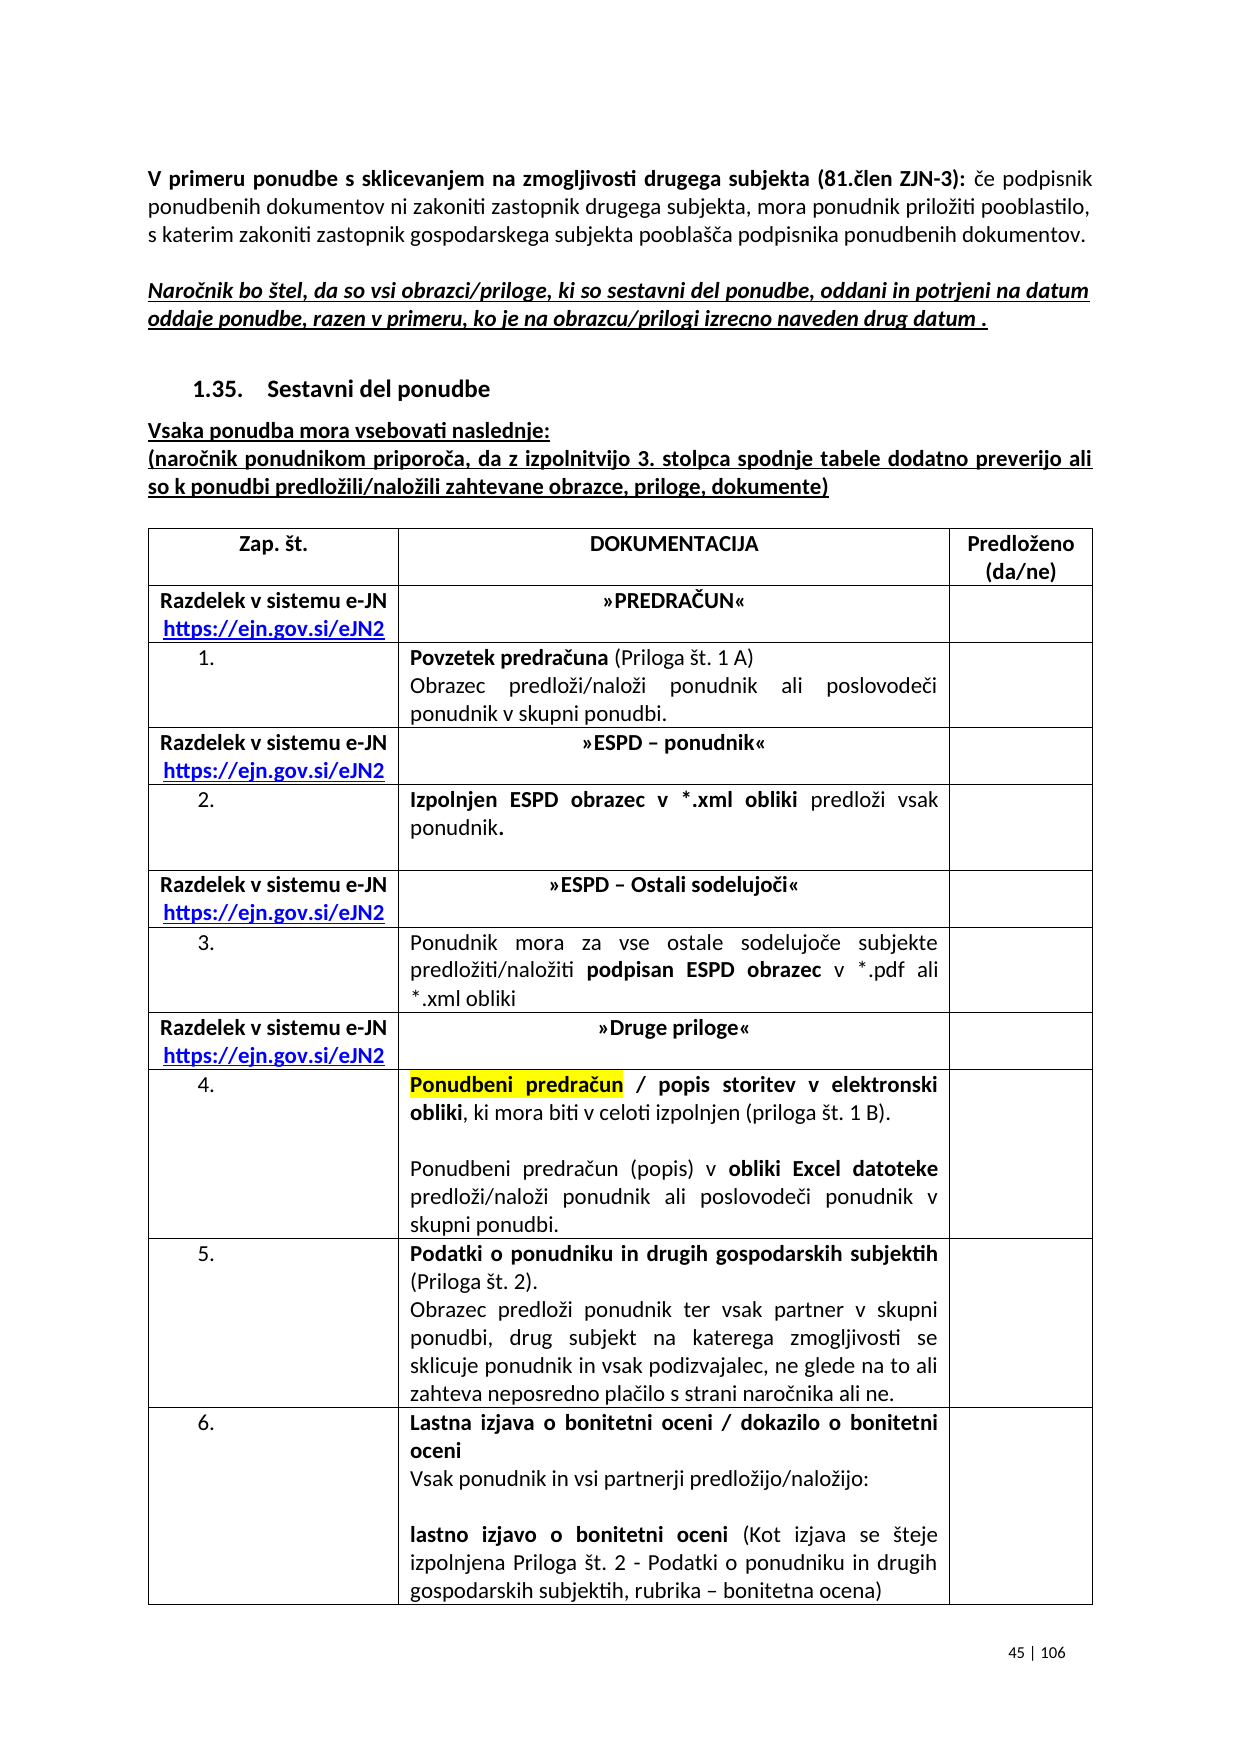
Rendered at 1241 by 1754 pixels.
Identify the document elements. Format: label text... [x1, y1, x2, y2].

table_cell Ponudbeni predračun / popis storitev v elektronski obliki, ki mora biti v celoti izpolnjen (priloga št. 1 B). Ponudbeni predračun (popis) v obliki Excel datoteke predloži/naloži ponudnik ali poslovodeči ponudnik v skupni ponudbi. [399, 1070, 949, 1238]
table_cell [950, 1408, 1092, 1604]
table_cell [149, 643, 398, 727]
table_cell »ESPD – ponudnik« [399, 728, 949, 784]
table_header Zap. št. [149, 529, 398, 585]
table_cell »ESPD – Ostali sodelujoči« [399, 871, 949, 927]
table_cell Izpolnjen ESPD obrazec v *.xml obliki predloži vsak ponudnik. [399, 785, 949, 869]
text Naročnik bo štel, da so vsi obrazci/priloge, ki so sestavni del ponudbe, oddani in potrjeni na datum oddaje ponudbe, razen v primeru, ko je na obrazcu/prilogi izrecno naveden drug datum . [148, 276, 1092, 332]
text Vsaka ponudba mora vsebovati naslednje: [148, 416, 1092, 444]
table_cell Podatki o ponudniku in drugih gospodarskih subjektih (Priloga št. 2). Obrazec predloži ponudnik ter vsak partner v skupni ponudbi, drug subjekt na katerega zmogljivosti se sklicuje ponudnik in vsak podizvajalec, ne glede na to ali zahteva neposredno plačilo s strani naročnika ali ne. [399, 1239, 949, 1407]
table_cell [950, 643, 1092, 727]
table_cell [950, 871, 1092, 927]
subtitle Sestavni del ponudbe [192, 373, 1092, 403]
text V primeru ponudbe s sklicevanjem na zmogljivosti drugega subjekta (81.člen ZJN-3): če podpisnik ponudbenih dokumentov ni zakoniti zastopnik drugega subjekta, mora ponudnik priložiti pooblastilo, s katerim zakoniti zastopnik gospodarskega subjekta pooblašča podpisnika ponudbenih dokumentov. [148, 164, 1092, 248]
table_cell [149, 1239, 398, 1407]
table_cell [950, 1239, 1092, 1407]
table_header DOKUMENTACIJA [399, 529, 949, 585]
table_cell »Druge priloge« [399, 1013, 949, 1069]
table_header Predloženo (da/ne) [950, 529, 1092, 585]
table_cell [950, 728, 1092, 784]
table_cell [950, 1070, 1092, 1238]
table_cell Razdelek v sistemu e-JN https://ejn.gov.si/eJN2 [149, 728, 398, 784]
table_cell [149, 1408, 398, 1604]
table_cell »PREDRAČUN« [399, 586, 949, 642]
text (naročnik ponudnikom priporoča, da z izpolnitvijo 3. stolpca spodnje tabele dodatno preverijo ali so k ponudbi predložili/naložili zahtevane obrazce, priloge, dokumente) [148, 469, 1092, 500]
table_cell Razdelek v sistemu e-JN https://ejn.gov.si/eJN2 [149, 871, 398, 927]
text (naročnik ponudnikom priporoča, da z izpolnitvijo 3. stolpca spodnje tabele dodatno preverijo ali so k ponudbi predložili/naložili zahtevane obrazce, priloge, dokumente) [148, 444, 1092, 468]
table_cell Povzetek predračuna (Priloga št. 1 A) Obrazec predloži/naloži ponudnik ali poslovodeči ponudnik v skupni ponudbi. [399, 643, 949, 727]
table_cell [950, 928, 1092, 1012]
table_cell Ponudnik mora za vse ostale sodelujoče subjekte predložiti/naložiti podpisan ESPD obrazec v *.pdf ali *.xml obliki [399, 928, 949, 1012]
table_cell [149, 1070, 398, 1238]
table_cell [399, 1408, 949, 1604]
table_cell [149, 928, 398, 1012]
table_cell [950, 586, 1092, 642]
table_cell [950, 785, 1092, 869]
table_cell [149, 785, 398, 869]
table_cell Razdelek v sistemu e-JN https://ejn.gov.si/eJN2 [149, 1013, 398, 1069]
table_cell [950, 1013, 1092, 1069]
table_cell Razdelek v sistemu e-JN https://ejn.gov.si/eJN2 [149, 586, 398, 642]
